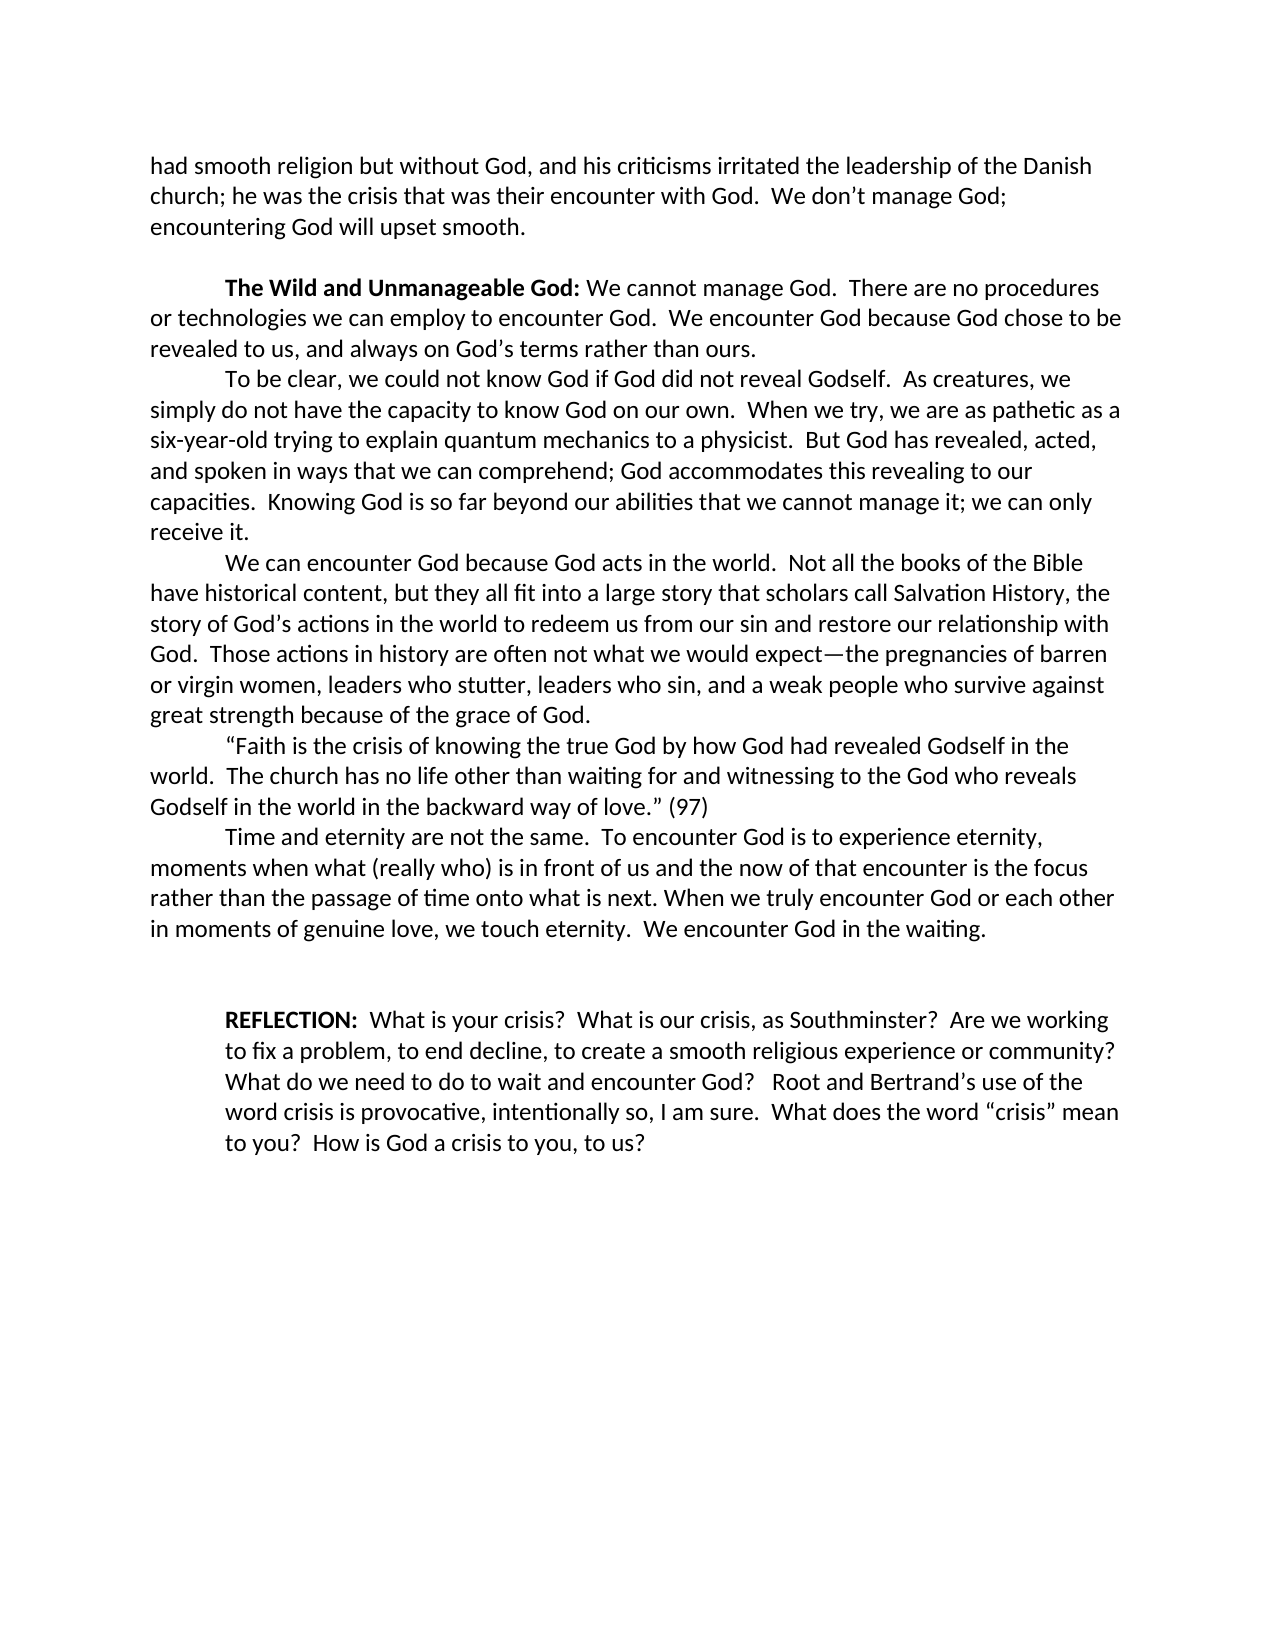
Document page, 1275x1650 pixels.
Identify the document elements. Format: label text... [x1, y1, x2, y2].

text The Wild and Unmanageable God: We cannot manage God. There are no procedures or technologies we can employ to encounter God. We encounter God because God chose to be revealed to us, and always on God’s terms rather than ours. [150, 272, 1125, 364]
text REFLECTION: What is your crisis? What is our crisis, as Southminster? Are we working to fix a problem, to end decline, to create a smooth religious experience or community? [225, 1004, 1125, 1066]
text “Faith is the crisis of knowing the true God by how God had revealed Godself in the world. The church has no life other than waiting for and witnessing to the God who reveals Godself in the world in the backward way of love.” (97) [150, 730, 1125, 821]
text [150, 150, 1125, 242]
text To be clear, we could not know God if God did not reveal Godself. As creatures, we simply do not have the capacity to know God on our own. When we try, we are as pathetic as a six-year-old trying to explain quantum mechanics to a physicist. But God has revealed, acted, and spoken in ways that we can comprehend; God accommodates this revealing to our capacities. Knowing God is so far beyond our abilities that we cannot manage it; we can only receive it. [150, 364, 1125, 547]
text What do we need to do to wait and encounter God? Root and Bertrand’s use of the word crisis is provocative, intentionally so, I am sure. What does the word “crisis” mean to you? How is God a crisis to you, to us? [225, 1066, 1125, 1157]
text We can encounter God because God acts in the world. Not all the books of the Bible have historical content, but they all fit into a large story that scholars call Salvation History, the story of God’s actions in the world to redeem us from our sin and restore our relationship with God. Those actions in history are often not what we would expect—the pregnancies of barren or virgin women, leaders who stutter, leaders who sin, and a weak people who survive against great strength because of the grace of God. [150, 547, 1125, 730]
text Time and eternity are not the same. To encounter God is to experience eternity, moments when what (really who) is in front of us and the now of that encounter is the focus rather than the passage of time onto what is next. When we truly encounter God or each other in moments of genuine love, we touch eternity. We encounter God in the waiting. [150, 821, 1125, 943]
